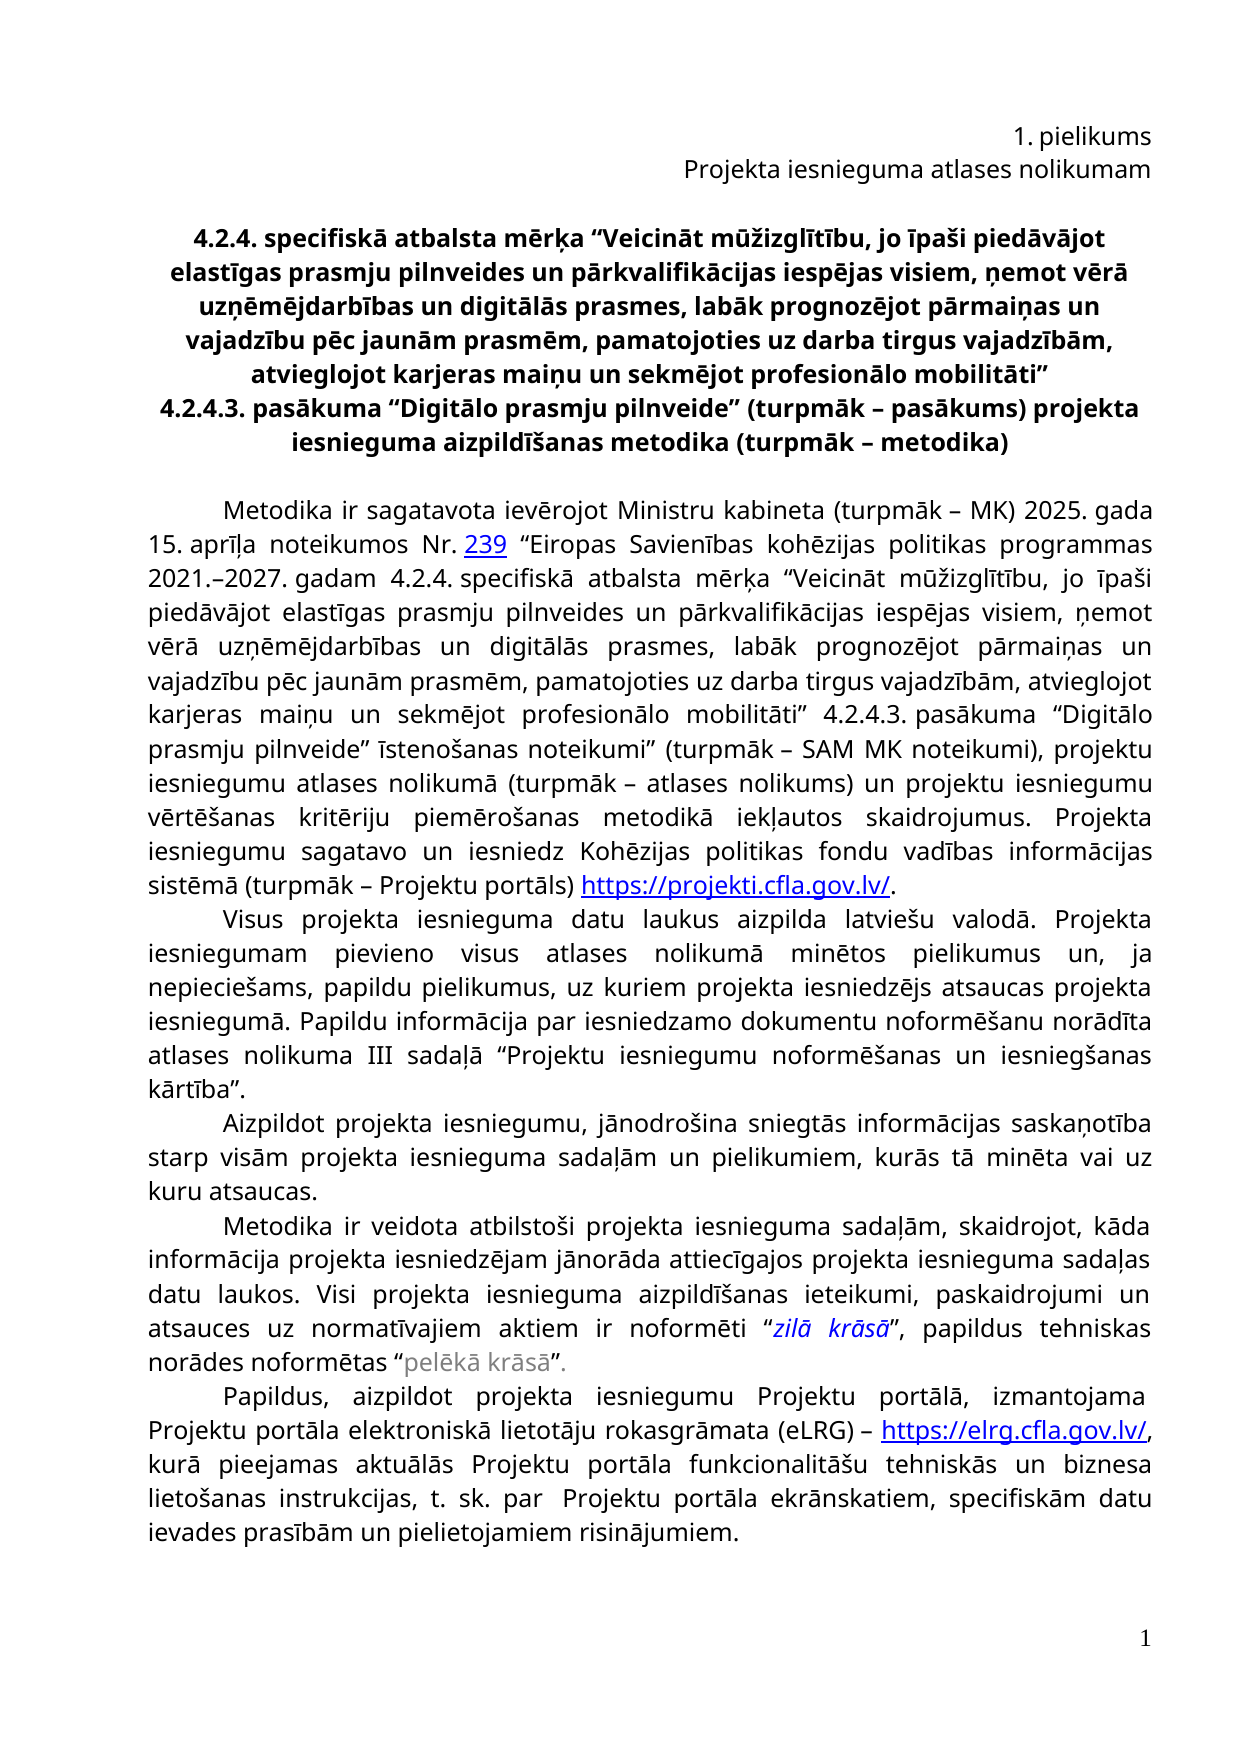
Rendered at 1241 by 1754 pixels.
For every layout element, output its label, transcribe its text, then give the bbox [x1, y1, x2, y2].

text Metodika ir veidota atbilstoši projekta iesnieguma sadaļām, skaidrojot, kāda informācija projekta iesniedzējam jānorāda attiecīgajos projekta iesnieguma sadaļas datu laukos. Visi projekta iesnieguma aizpildīšanas ieteikumi, paskaidrojumi un atsauces uz normatīvajiem aktiem ir noformēti “zilā krāsā”, papildus tehniskas norādes noformētas “pelēkā krāsā”. [148, 1208, 1152, 1378]
text Visus projekta iesnieguma datu laukus aizpilda latviešu valodā. Projekta iesniegumam pievieno visus atlases nolikumā minētos pielikumus un, ja nepieciešams, papildu pielikumus, uz kuriem projekta iesniedzējs atsaucas projekta iesniegumā. Papildu informācija par iesniedzamo dokumentu noformēšanu norādīta atlases nolikuma III sadaļā “Projektu iesniegumu noformēšanas un iesniegšanas kārtība”. [148, 902, 1153, 1106]
text Aizpildot projekta iesniegumu, jānodrošina sniegtās informācijas saskaņotība starp visām projekta iesnieguma sadaļām un pielikumiem, kurās tā minēta vai uz kuru atsaucas. [148, 1106, 1153, 1208]
text 4.2.4. specifiskā atbalsta mērķa “Veicināt mūžizglītību, jo īpaši piedāvājot elastīgas prasmju pilnveides un pārkvalifikācijas iespējas visiem, ņemot vērā uzņēmējdarbības un digitālās prasmes, labāk prognozējot pārmaiņas un vajadzību pēc jaunām prasmēm, pamatojoties uz darba tirgus vajadzībām, atvieglojot karjeras maiņu un sekmējot profesionālo mobilitāti” 4.2.4.3. pasākuma “Digitālo prasmju pilnveide” (turpmāk – pasākums) projekta iesnieguma aizpildīšanas metodika (turpmāk – metodika) [148, 220, 1152, 459]
text Papildus, aizpildot projekta iesniegumu Projektu portālā, izmantojama Projektu portāla elektroniskā lietotāju rokasgrāmata (eLRG) – https://elrg.cfla.gov.lv/, kurā pieejamas aktuālās Projektu portāla funkcionalitāšu tehniskās un biznesa lietošanas instrukcijas, t. sk. par Projektu portāla ekrānskatiem, specifiskām datu ievades prasībām un pielietojamiem risinājumiem. [148, 1378, 1153, 1549]
text Metodika ir sagatavota ievērojot Ministru kabineta (turpmāk – MK) 2025. gada 15. aprīļa noteikumos Nr. 239 “Eiropas Savienības kohēzijas politikas programmas 2021.–2027. gadam 4.2.4. specifiskā atbalsta mērķa “Veicināt mūžizglītību, jo īpaši piedāvājot elastīgas prasmju pilnveides un pārkvalifikācijas iespējas visiem, ņemot vērā uzņēmējdarbības un digitālās prasmes, labāk prognozējot pārmaiņas un vajadzību pēc jaunām prasmēm, pamatojoties uz darba tirgus vajadzībām, atvieglojot karjeras maiņu un sekmējot profesionālo mobilitāti” 4.2.4.3. pasākuma “Digitālo prasmju pilnveide” īstenošanas noteikumi” (turpmāk – SAM MK noteikumi), projektu iesniegumu atlases nolikumā (turpmāk – atlases nolikums) un projektu iesniegumu vērtēšanas kritēriju piemērošanas metodikā iekļautos skaidrojumus. Projekta iesniegumu sagatavo un iesniedz Kohēzijas politikas fondu vadības informācijas sistēmā (turpmāk – Projektu portāls) https://projekti.cfla.gov.lv/. [148, 493, 1153, 902]
text 1. pielikums [176, 118, 1152, 152]
text Projekta iesnieguma atlases nolikumam [176, 152, 1152, 186]
